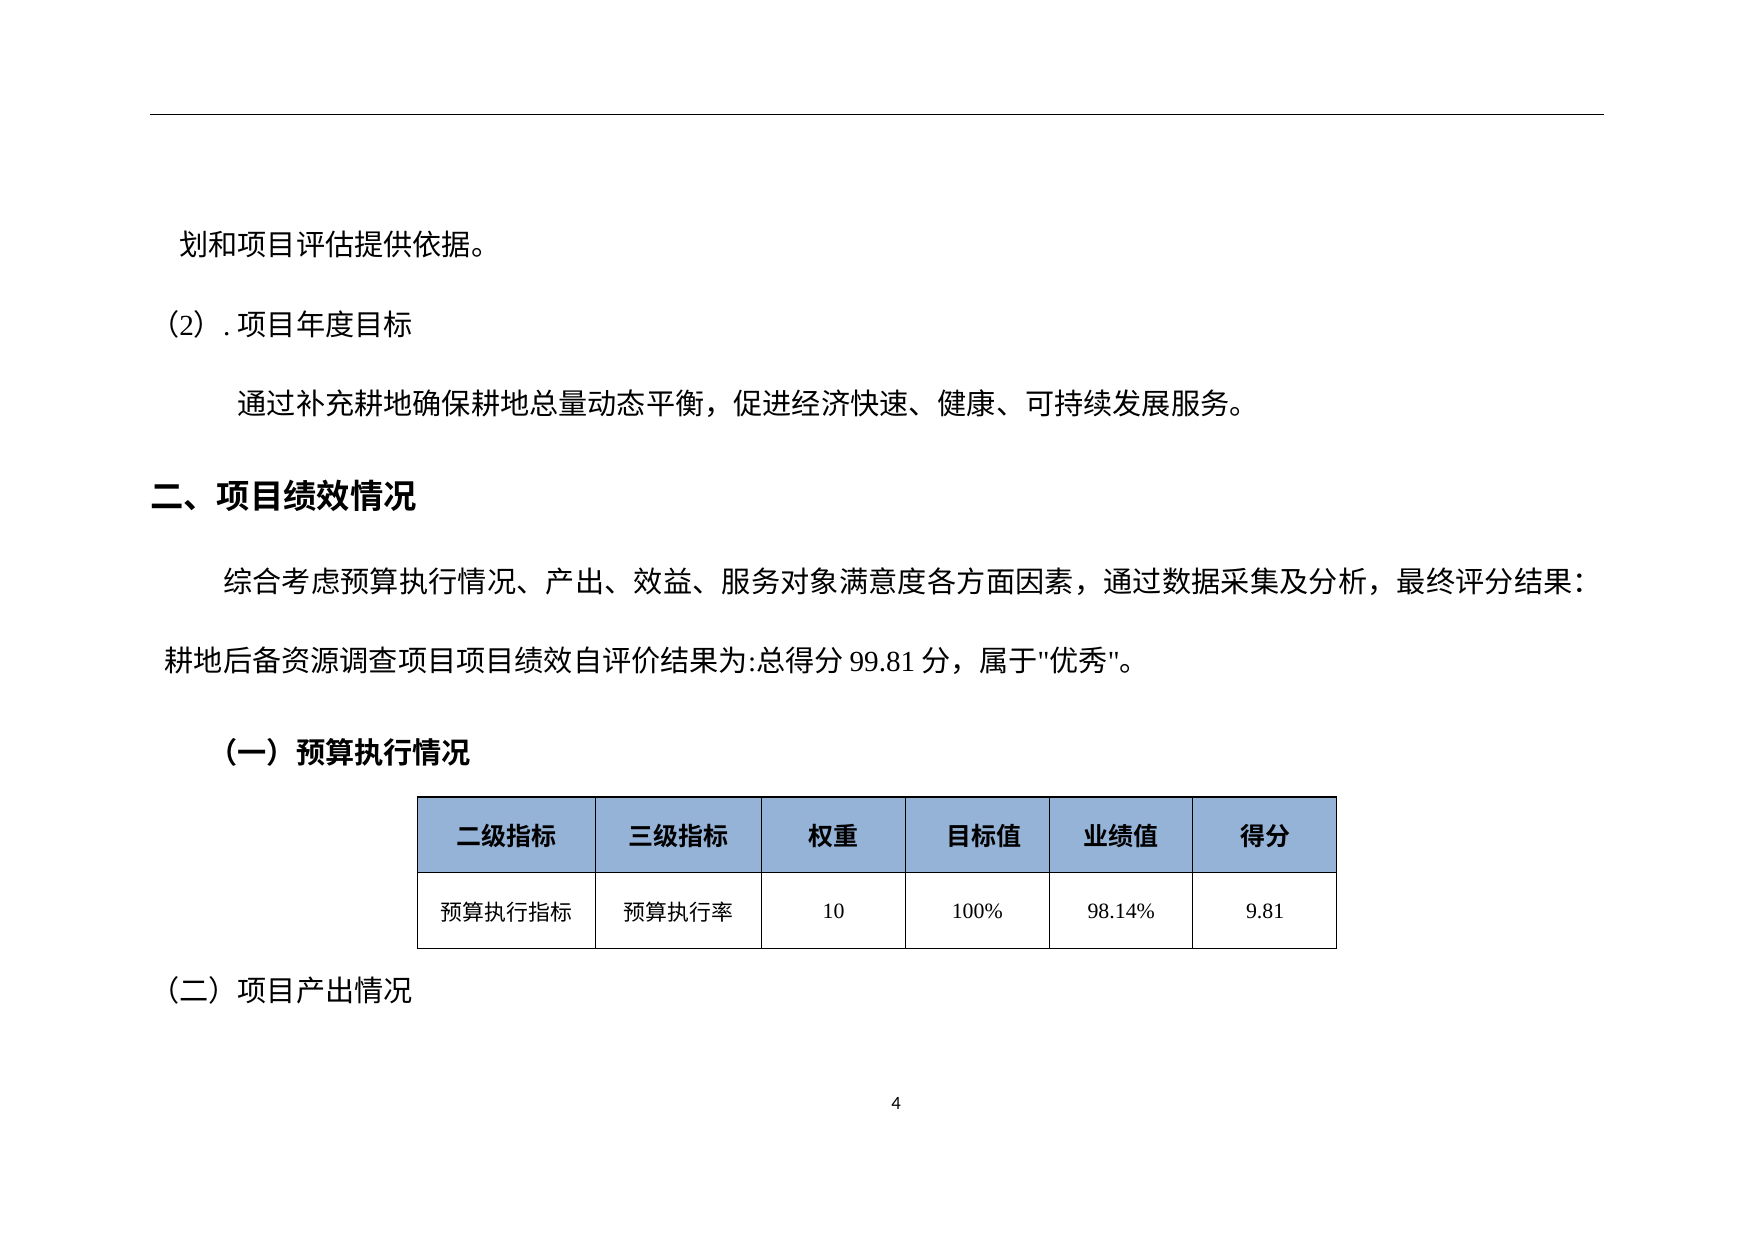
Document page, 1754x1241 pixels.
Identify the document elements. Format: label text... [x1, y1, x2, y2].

table_cell 9.81 [1193, 873, 1336, 948]
table_cell 10 [762, 873, 905, 948]
table_cell 98.14% [1050, 873, 1192, 948]
table_header 业绩值 [1050, 798, 1192, 872]
table_cell 预算执行率 [596, 873, 761, 948]
text 综合考虑预算执行情况、产出、效益、服务对象满意度各方面因素，通过数据采集及分析，最终评分结果：耕地后备资源调查项目项目绩效自评价结果为:总得分99.81分，属于"优秀"。 [164, 539, 1604, 698]
table_header 权重 [762, 798, 905, 872]
table_cell 预算执行指标 [418, 873, 595, 948]
table_header 三级指标 [596, 798, 761, 872]
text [179, 203, 1604, 283]
table_header 目标值 [906, 798, 1049, 872]
text 通过补充耕地确保耕地总量动态平衡，促进经济快速、健康、可持续发展服务。 [179, 362, 1604, 441]
text （二）项目产出情况 [150, 949, 1604, 1028]
text （一）预算执行情况 [208, 711, 1604, 790]
text （2）. 项目年度目标 [150, 283, 1604, 362]
text 二、项目绩效情况 [150, 454, 1604, 533]
table_header 二级指标 [418, 798, 595, 872]
table_header 得分 [1193, 798, 1336, 872]
table_cell 100% [906, 873, 1049, 948]
